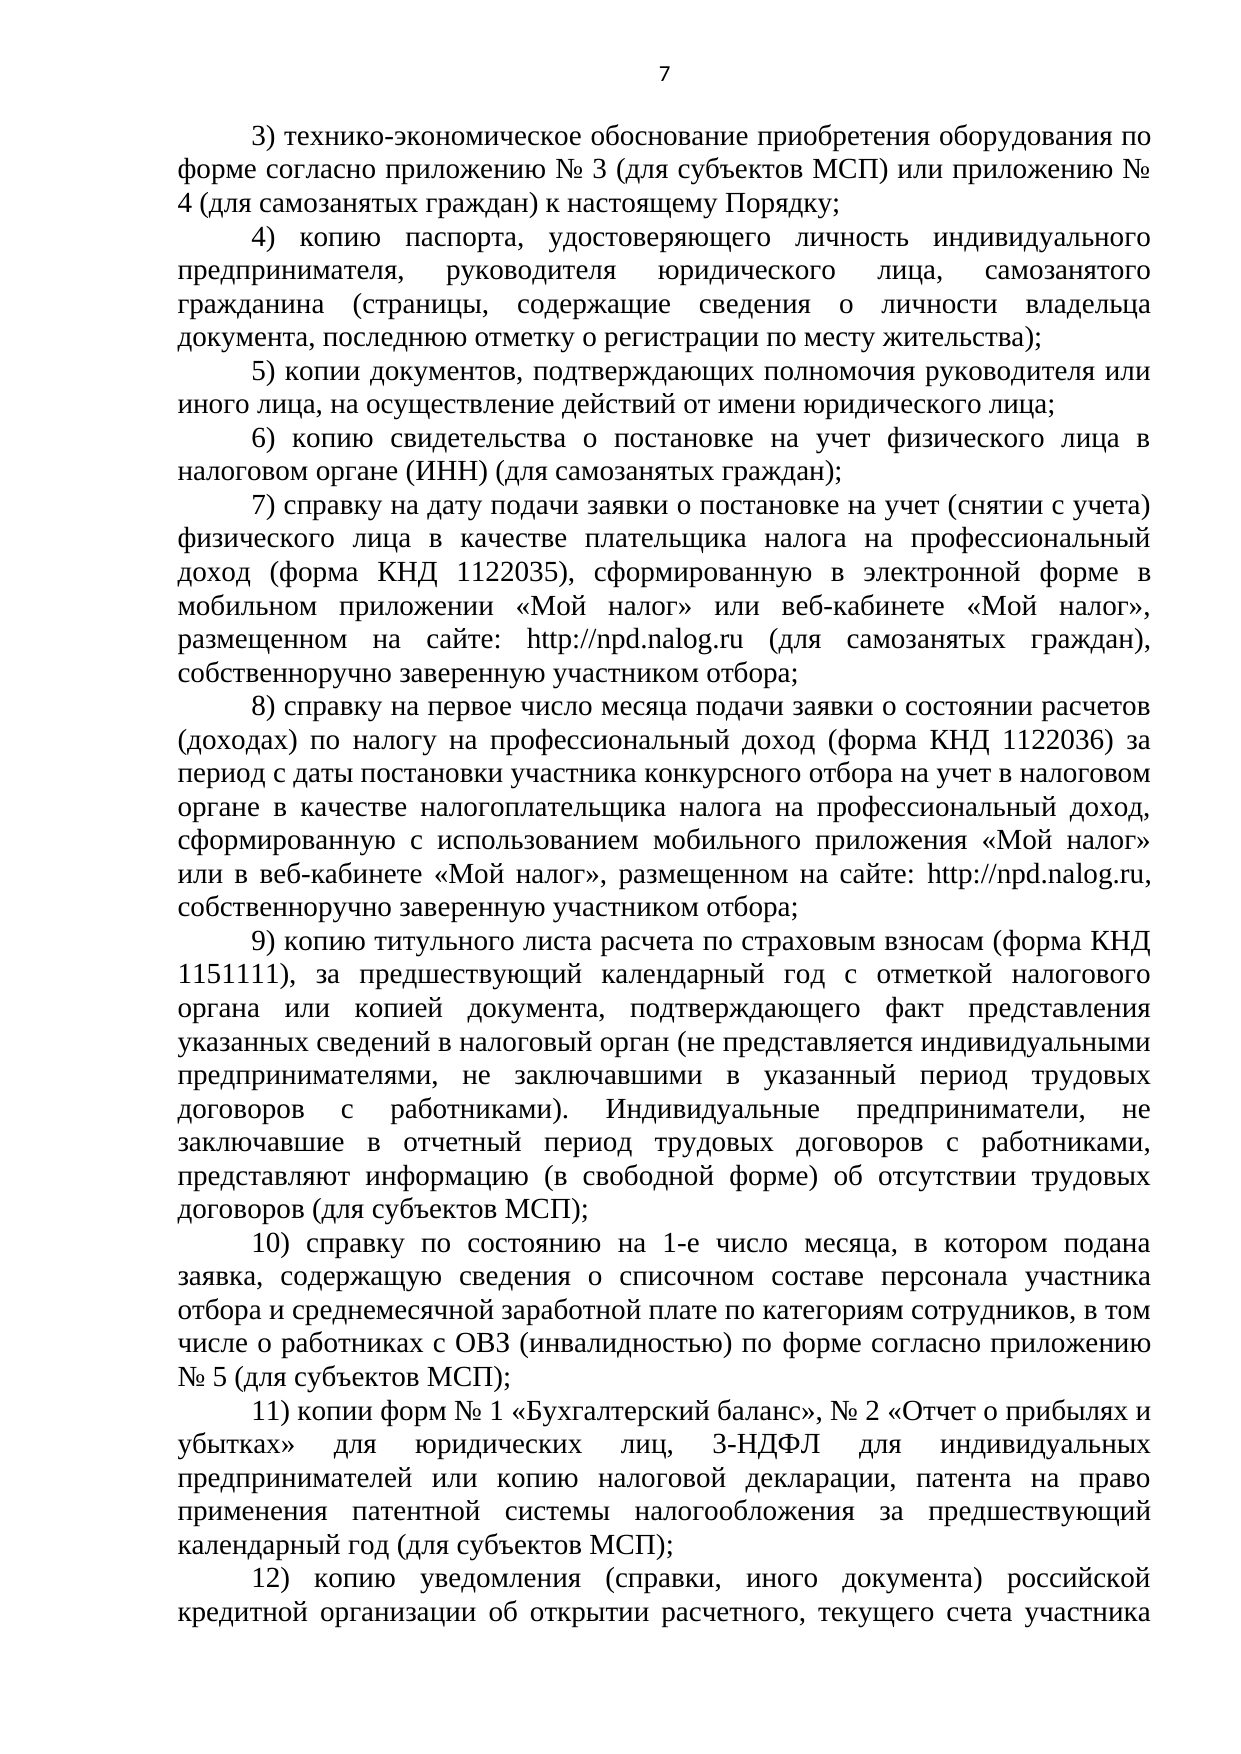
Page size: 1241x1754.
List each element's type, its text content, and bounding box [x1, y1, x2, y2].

text 11) копии форм № 1 «Бухгалтерский баланс», № 2 «Отчет о прибылях и убытках» для юридических лиц, 3-НДФЛ для индивидуальных предпринимателей или копию налоговой декларации, патента на право применения патентной системы налогообложения за предшествующий календарный год (для субъектов МСП); [177, 1393, 1152, 1560]
text 4) копию паспорта, удостоверяющего личность индивидуального предпринимателя, руководителя юридического лица, самозанятого гражданина (страницы, содержащие сведения о личности владельца документа, последнюю отметку о регистрации по месту жительства); [177, 219, 1152, 353]
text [177, 1560, 1152, 1627]
text 3) технико-экономическое обоснование приобретения оборудования по форме согласно приложению № 3 (для субъектов МСП) или приложению № 4 (для самозанятых граждан) к настоящему Порядку; [177, 118, 1152, 219]
text 9) копию титульного листа расчета по страховым взносам (форма КНД 1151111), за предшествующий календарный год с отметкой налогового органа или копией документа, подтверждающего факт представления указанных сведений в налоговый орган (не представляется индивидуальными предпринимателями, не заключавшими в указанный период трудовых договоров с работниками). Индивидуальные предприниматели, не заключавшие в отчетный период трудовых договоров с работниками, представляют информацию (в свободной форме) об отсутствии трудовых договоров (для субъектов МСП); [177, 923, 1152, 1225]
text 7) справку на дату подачи заявки о постановке на учет (снятии с учета) физического лица в качестве плательщика налога на профессиональный доход (форма КНД 1122035), сформированную в электронной форме в мобильном приложении «Мой налог» или веб-кабинете «Мой налог», размещенном на сайте: http://npd.nalog.ru (для самозанятых граждан), собственноручно заверенную участником отбора; [177, 487, 1152, 688]
text 10) справку по состоянию на 1-е число месяца, в котором подана заявка, содержащую сведения о списочном составе персонала участника отбора и среднемесячной заработной плате по категориям сотрудников, в том числе о работниках с ОВЗ (инвалидностью) по форме согласно приложению № 5 (для субъектов МСП); [177, 1225, 1152, 1393]
text 8) справку на первое число месяца подачи заявки о состоянии расчетов (доходах) по налогу на профессиональный доход (форма КНД 1122036) за период с даты постановки участника конкурсного отбора на учет в налоговом органе в качестве налогоплательщика налога на профессиональный доход, сформированную с использованием мобильного приложения «Мой налог» или в веб-кабинете «Мой налог», размещенном на сайте: http://npd.nalog.ru, собственноручно заверенную участником отбора; [177, 688, 1152, 923]
text 6) копию свидетельства о постановке на учет физического лица в налоговом органе (ИНН) (для самозанятых граждан); [177, 420, 1152, 487]
text 5) копии документов, подтверждающих полномочия руководителя или иного лица, на осуществление действий от имени юридического лица; [177, 353, 1152, 420]
